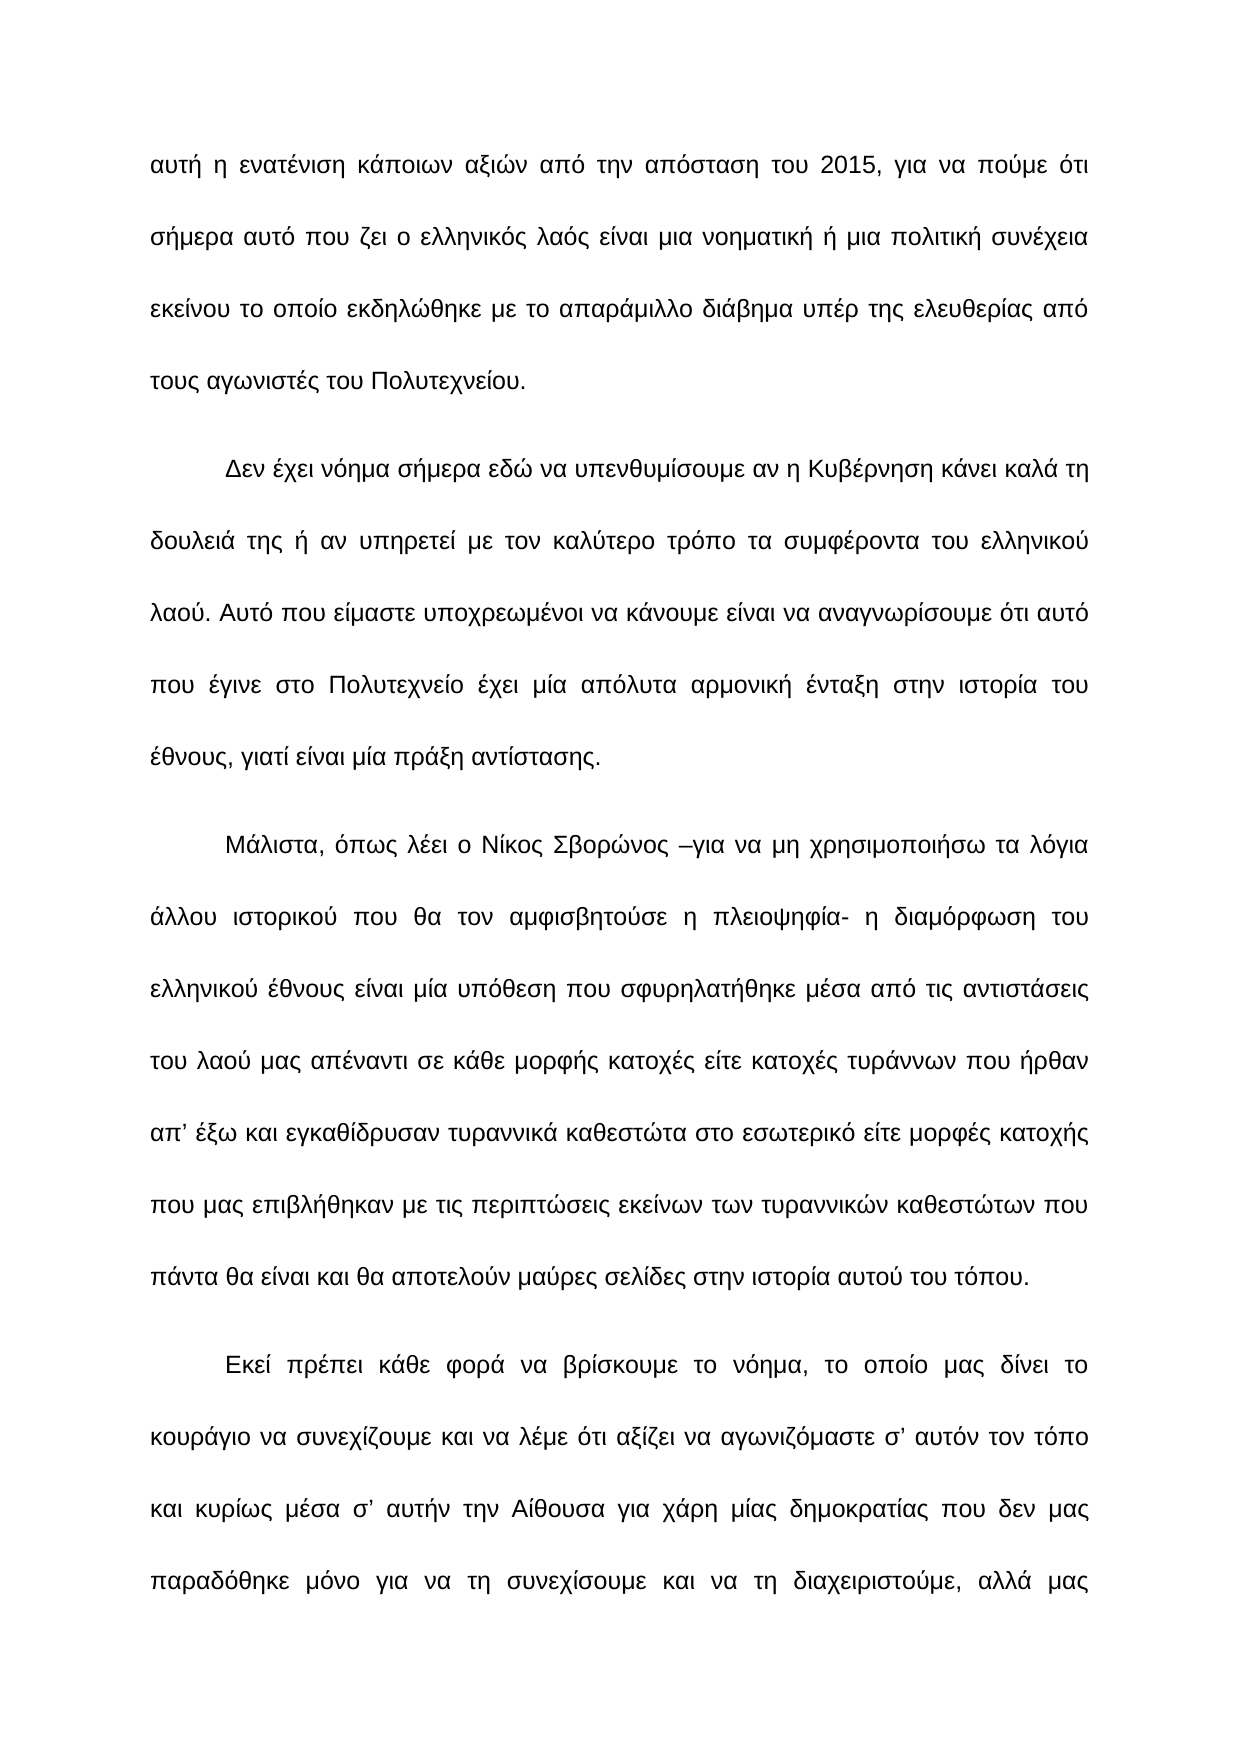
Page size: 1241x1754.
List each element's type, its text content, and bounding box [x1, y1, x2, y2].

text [150, 1350, 1090, 1594]
text Μάλιστα, όπως λέει ο Νίκος Σβορώνος –για να μη χρησιμοποιήσω τα λόγια άλλου ιστορικού που θα τον αμφισβητούσε η πλειοψηφία- η διαμόρφωση του ελληνικού έθνους είναι μία υπόθεση που σφυρηλατήθηκε μέσα από τις αντιστάσεις του λαού μας απέναντι σε κάθε μορφής κατοχές είτε κατοχές τυράννων που ήρθαν απ’ έξω και εγκαθίδρυσαν τυραννικά καθεστώτα στο εσωτερικό είτε μορφές κατοχής που μας επιβλήθηκαν με τις περιπτώσεις εκείνων των τυραννικών καθεστώτων που πάντα θα είναι και θα αποτελούν μαύρες σελίδες στην ιστορία αυτού του τόπου. [150, 830, 1090, 1290]
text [150, 150, 1090, 394]
text Δεν έχει νόημα σήμερα εδώ να υπενθυμίσουμε αν η Κυβέρνηση κάνει καλά τη δουλειά της ή αν υπηρετεί με τον καλύτερο τρόπο τα συμφέροντα του ελληνικού λαού. Αυτό που είμαστε υποχρεωμένοι να κάνουμε είναι να αναγνωρίσουμε ότι αυτό που έγινε στο Πολυτεχνείο έχει μία απόλυτα αρμονική ένταξη στην ιστορία του έθνους, γιατί είναι μία πράξη αντίστασης. [150, 454, 1090, 770]
